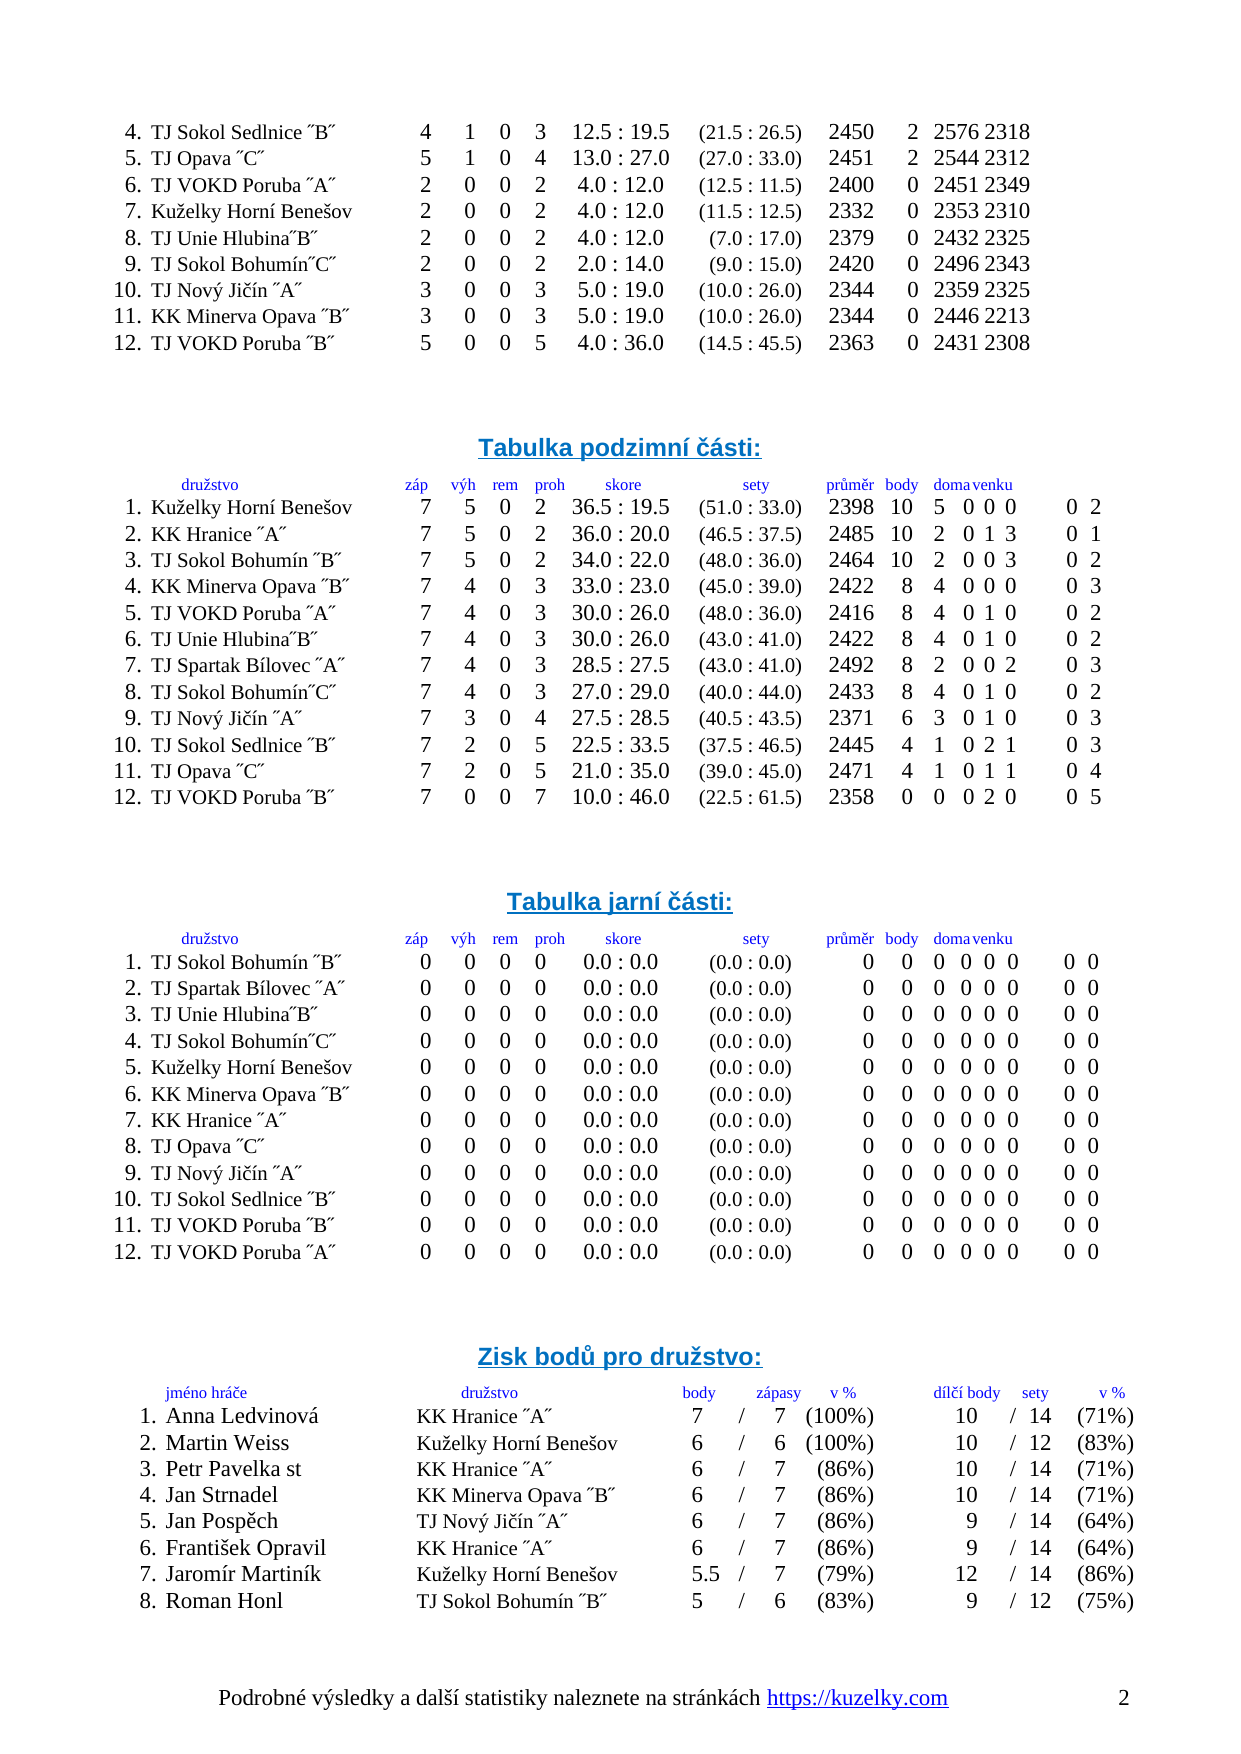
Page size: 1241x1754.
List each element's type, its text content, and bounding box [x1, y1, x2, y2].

text 12. TJ VOKD Poruba ˝B˝ 5 0 0 5 4.0 : 36.0 (14.5 : 45.5) 2363 0 2431 2308 [106, 329, 1134, 355]
text 1. Anna Ledvinová KK Hranice ˝A˝ 7 / 7 (100%) 10 / 14 (71%) [106, 1402, 1134, 1428]
text jméno hráče družstvo body zápasy v % dílčí body sety v % [106, 1383, 1134, 1402]
text 10. TJ Nový Jičín ˝A˝ 3 0 0 3 5.0 : 19.0 (10.0 : 26.0) 2344 0 2359 2325 [106, 276, 1134, 303]
text 9. TJ Nový Jičín ˝A˝ 7 3 0 4 27.5 : 28.5 (40.5 : 43.5) 2371 6 3 0 1 0 0 3 [106, 704, 1134, 731]
text 5. Jan Pospěch TJ Nový Jičín ˝A˝ 6 / 7 (86%) 9 / 14 (64%) [106, 1508, 1134, 1534]
text 4. TJ Sokol Bohumín˝C˝ 0 0 0 0 0.0 : 0.0 (0.0 : 0.0) 0 0 0 0 0 0 0 0 [106, 1027, 1134, 1053]
text 5. TJ Opava ˝C˝ 5 1 0 4 13.0 : 27.0 (27.0 : 33.0) 2451 2 2544 2312 [106, 144, 1134, 171]
text 6. TJ Unie Hlubina˝B˝ 7 4 0 3 30.0 : 26.0 (43.0 : 41.0) 2422 8 4 0 1 0 0 2 [106, 625, 1134, 652]
text družstvo záp výh rem proh skore sety průměr body doma venku [106, 474, 1134, 493]
text 5. Kuželky Horní Benešov 0 0 0 0 0.0 : 0.0 (0.0 : 0.0) 0 0 0 0 0 0 0 0 [106, 1053, 1134, 1079]
text 12. TJ VOKD Poruba ˝A˝ 0 0 0 0 0.0 : 0.0 (0.0 : 0.0) 0 0 0 0 0 0 0 0 [106, 1238, 1134, 1264]
text 1. Kuželky Horní Benešov 7 5 0 2 36.5 : 19.5 (51.0 : 33.0) 2398 10 5 0 0 0 0 2 [106, 493, 1134, 520]
text 3. TJ Unie Hlubina˝B˝ 0 0 0 0 0.0 : 0.0 (0.0 : 0.0) 0 0 0 0 0 0 0 0 [106, 1001, 1134, 1027]
text 2. Martin Weiss Kuželky Horní Benešov 6 / 6 (100%) 10 / 12 (83%) [106, 1428, 1134, 1455]
text 2. TJ Spartak Bílovec ˝A˝ 0 0 0 0 0.0 : 0.0 (0.0 : 0.0) 0 0 0 0 0 0 0 0 [106, 974, 1134, 1001]
text 8. TJ Opava ˝C˝ 0 0 0 0 0.0 : 0.0 (0.0 : 0.0) 0 0 0 0 0 0 0 0 [106, 1132, 1134, 1159]
text 7. KK Hranice ˝A˝ 0 0 0 0 0.0 : 0.0 (0.0 : 0.0) 0 0 0 0 0 0 0 0 [106, 1106, 1134, 1132]
text 3. Petr Pavelka st KK Hranice ˝A˝ 6 / 7 (86%) 10 / 14 (71%) [106, 1455, 1134, 1481]
text 4. TJ Sokol Sedlnice ˝B˝ 4 1 0 3 12.5 : 19.5 (21.5 : 26.5) 2450 2 2576 2318 [106, 118, 1134, 144]
text Tabulka podzimní části: [94, 433, 1145, 462]
text 10. TJ Sokol Sedlnice ˝B˝ 7 2 0 5 22.5 : 33.5 (37.5 : 46.5) 2445 4 1 0 2 1 0 3 [106, 731, 1134, 757]
text 9. TJ Sokol Bohumín˝C˝ 2 0 0 2 2.0 : 14.0 (9.0 : 15.0) 2420 0 2496 2343 [106, 250, 1134, 276]
text 8. Roman Honl TJ Sokol Bohumín ˝B˝ 5 / 6 (83%) 9 / 12 (75%) [106, 1587, 1134, 1613]
text 6. KK Minerva Opava ˝B˝ 0 0 0 0 0.0 : 0.0 (0.0 : 0.0) 0 0 0 0 0 0 0 0 [106, 1079, 1134, 1106]
text 8. TJ Sokol Bohumín˝C˝ 7 4 0 3 27.0 : 29.0 (40.0 : 44.0) 2433 8 4 0 1 0 0 2 [106, 678, 1134, 704]
text družstvo záp výh rem proh skore sety průměr body doma venku [106, 929, 1134, 948]
text 7. Jaromír Martiník Kuželky Horní Benešov 5.5 / 7 (79%) 12 / 14 (86%) [106, 1560, 1134, 1587]
text 4. Jan Strnadel KK Minerva Opava ˝B˝ 6 / 7 (86%) 10 / 14 (71%) [106, 1481, 1134, 1508]
text 1. TJ Sokol Bohumín ˝B˝ 0 0 0 0 0.0 : 0.0 (0.0 : 0.0) 0 0 0 0 0 0 0 0 [106, 948, 1134, 974]
text 2. KK Hranice ˝A˝ 7 5 0 2 36.0 : 20.0 (46.5 : 37.5) 2485 10 2 0 1 3 0 1 [106, 520, 1134, 546]
text 10. TJ Sokol Sedlnice ˝B˝ 0 0 0 0 0.0 : 0.0 (0.0 : 0.0) 0 0 0 0 0 0 0 0 [106, 1185, 1134, 1211]
text 5. TJ VOKD Poruba ˝A˝ 7 4 0 3 30.0 : 26.0 (48.0 : 36.0) 2416 8 4 0 1 0 0 2 [106, 599, 1134, 625]
text 9. TJ Nový Jičín ˝A˝ 0 0 0 0 0.0 : 0.0 (0.0 : 0.0) 0 0 0 0 0 0 0 0 [106, 1159, 1134, 1185]
text Tabulka jarní části: [94, 887, 1145, 916]
text 6. František Opravil KK Hranice ˝A˝ 6 / 7 (86%) 9 / 14 (64%) [106, 1534, 1134, 1560]
text 7. TJ Spartak Bílovec ˝A˝ 7 4 0 3 28.5 : 27.5 (43.0 : 41.0) 2492 8 2 0 0 2 0 3 [106, 652, 1134, 678]
text 11. TJ Opava ˝C˝ 7 2 0 5 21.0 : 35.0 (39.0 : 45.0) 2471 4 1 0 1 1 0 4 [106, 757, 1134, 783]
text 4. KK Minerva Opava ˝B˝ 7 4 0 3 33.0 : 23.0 (45.0 : 39.0) 2422 8 4 0 0 0 0 3 [106, 572, 1134, 599]
text 11. KK Minerva Opava ˝B˝ 3 0 0 3 5.0 : 19.0 (10.0 : 26.0) 2344 0 2446 2213 [106, 303, 1134, 329]
text Zisk bodů pro družstvo: [94, 1342, 1145, 1371]
text 6. TJ VOKD Poruba ˝A˝ 2 0 0 2 4.0 : 12.0 (12.5 : 11.5) 2400 0 2451 2349 [106, 171, 1134, 197]
text 7. Kuželky Horní Benešov 2 0 0 2 4.0 : 12.0 (11.5 : 12.5) 2332 0 2353 2310 [106, 197, 1134, 223]
text 11. TJ VOKD Poruba ˝B˝ 0 0 0 0 0.0 : 0.0 (0.0 : 0.0) 0 0 0 0 0 0 0 0 [106, 1211, 1134, 1238]
text 8. TJ Unie Hlubina˝B˝ 2 0 0 2 4.0 : 12.0 (7.0 : 17.0) 2379 0 2432 2325 [106, 223, 1134, 250]
text 12. TJ VOKD Poruba ˝B˝ 7 0 0 7 10.0 : 46.0 (22.5 : 61.5) 2358 0 0 0 2 0 0 5 [106, 783, 1134, 810]
text 3. TJ Sokol Bohumín ˝B˝ 7 5 0 2 34.0 : 22.0 (48.0 : 36.0) 2464 10 2 0 0 3 0 2 [106, 546, 1134, 572]
